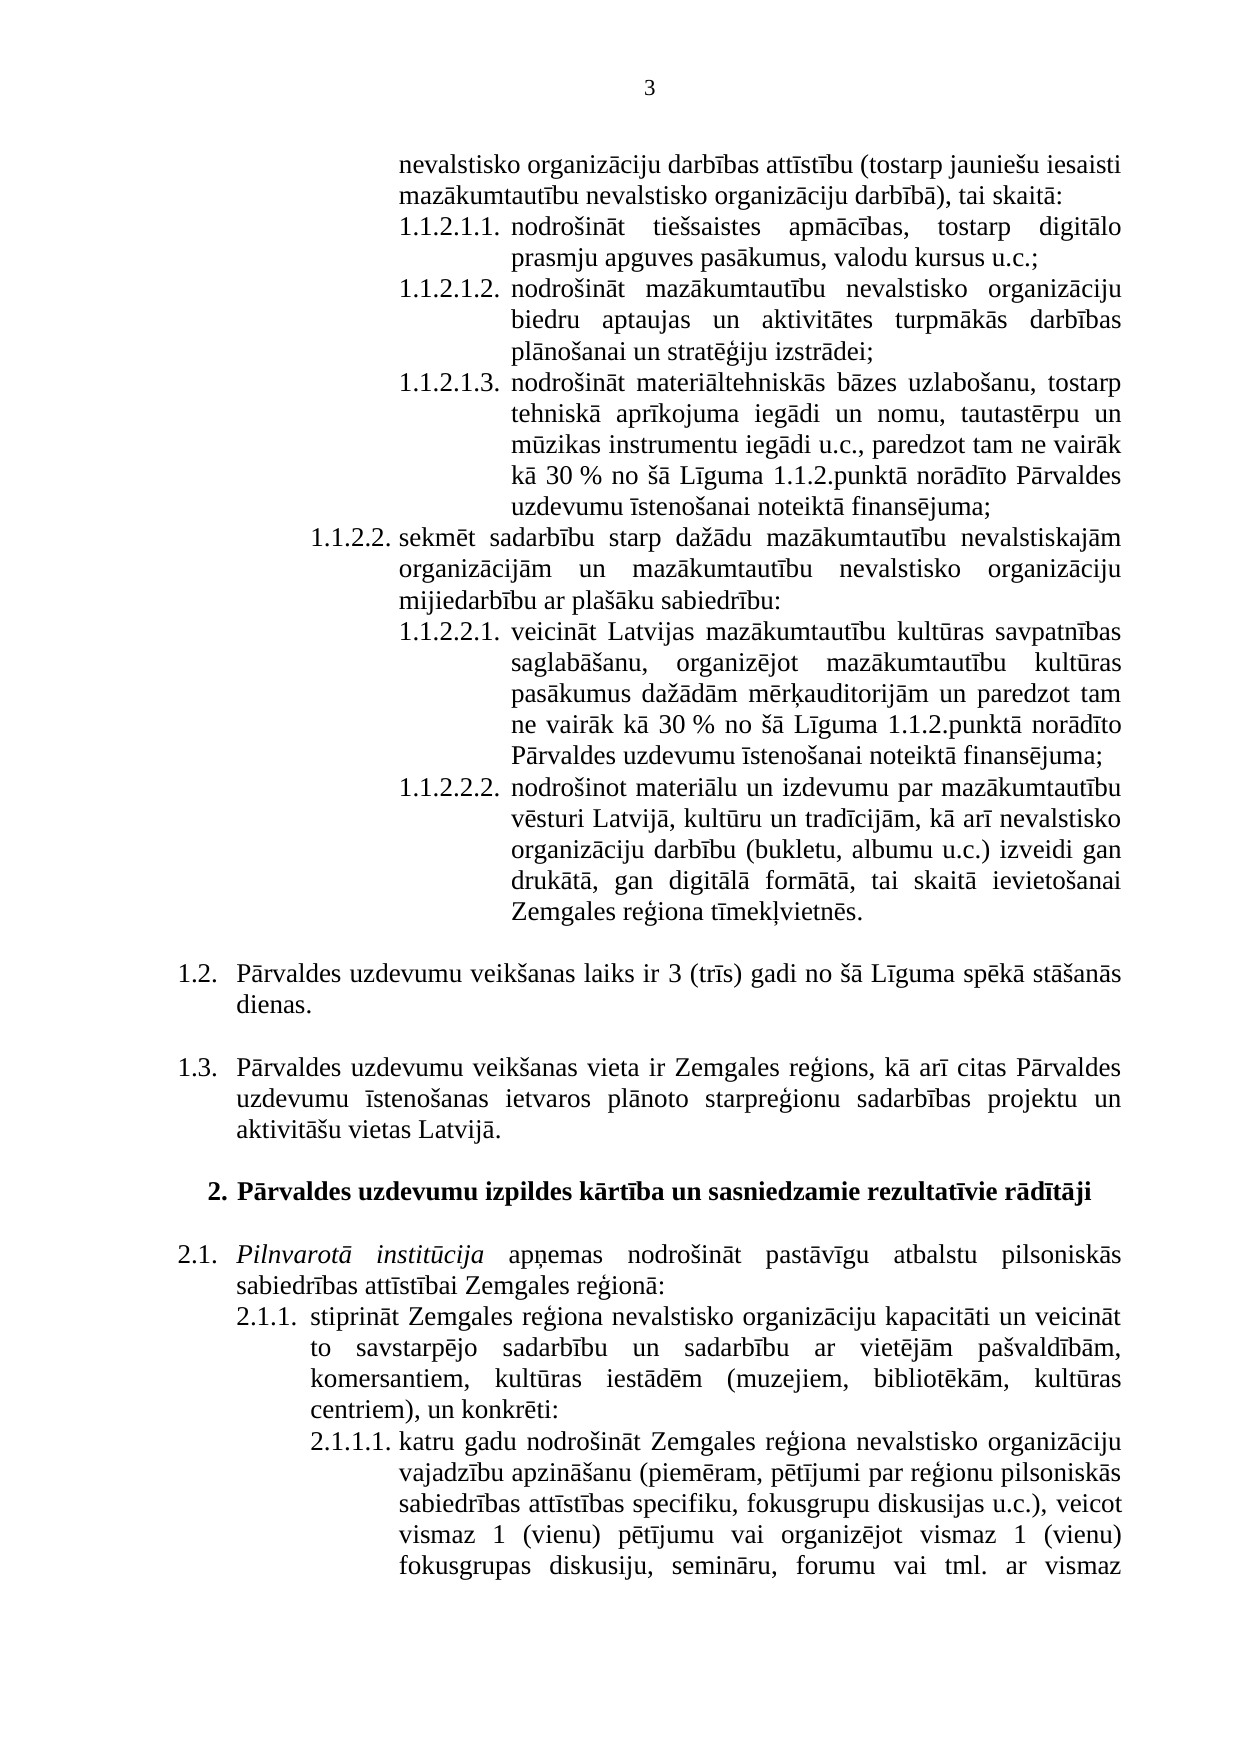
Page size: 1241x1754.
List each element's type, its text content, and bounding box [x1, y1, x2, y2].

list Pārvaldes uzdevumu veikšanas laiks ir 3 (trīs) gadi no šā Līguma spēkā stāšanās dienas. [177, 957, 1122, 1020]
list nodrošināt tiešsaistes apmācības, tostarp digitālo prasmju apguves pasākumus, valodu kursus u.c.; [399, 210, 1122, 272]
list nodrošinot materiālu un izdevumu par mazākumtautību vēsturi Latvijā, kultūru un tradīcijām, kā arī nevalstisko organizāciju darbību (bukletu, albumu u.c.) izveidi gan drukātā, gan digitālā formātā, tai skaitā ievietošanai Zemgales reģiona tīmekļvietnēs. [399, 771, 1122, 926]
list Pārvaldes uzdevumu veikšanas vieta ir Zemgales reģions, kā arī citas Pārvaldes uzdevumu īstenošanas ietvaros plānoto starpreģionu sadarbības projektu un aktivitāšu vietas Latvijā. [177, 1051, 1122, 1144]
list nodrošināt mazākumtautību nevalstisko organizāciju biedru aptaujas un aktivitātes turpmākās darbības plānošanai un stratēģiju izstrādei; [399, 272, 1122, 366]
list Pārvaldes uzdevumu izpildes kārtība un sasniedzamie rezultatīvie rādītāji [177, 1176, 1122, 1207]
list nodrošināt materiāltehniskās bāzes uzlabošanu, tostarp tehniskā aprīkojuma iegādi un nomu, tautastērpu un mūzikas instrumentu iegādi u.c., paredzot tam ne vairāk kā 30 % no šā Līguma 1.1.2.punktā norādīto Pārvaldes uzdevumu īstenošanai noteiktā finansējuma; [399, 366, 1122, 521]
list stiprināt Zemgales reģiona nevalstisko organizāciju kapacitāti un veicināt to savstarpējo sadarbību un sadarbību ar vietējām pašvaldībām, komersantiem, kultūras iestādēm (muzejiem, bibliotēkām, kultūras centriem), un konkrēti: [236, 1300, 1122, 1425]
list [310, 1425, 1122, 1580]
list veicināt Latvijas mazākumtautību kultūras savpatnības saglabāšanu, organizējot mazākumtautību kultūras pasākumus dažādām mērķauditorijām un paredzot tam ne vairāk kā 30 % no šā Līguma 1.1.2.punktā norādīto Pārvaldes uzdevumu īstenošanai noteiktā finansējuma; [399, 615, 1122, 771]
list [310, 148, 1122, 210]
list Pilnvarotā institūcija apņemas nodrošināt pastāvīgu atbalstu pilsoniskās sabiedrības attīstībai Zemgales reģionā: [177, 1238, 1122, 1300]
list sekmēt sadarbību starp dažādu mazākumtautību nevalstiskajām organizācijām un mazākumtautību nevalstisko organizāciju mijiedarbību ar plašāku sabiedrību: [310, 521, 1122, 615]
